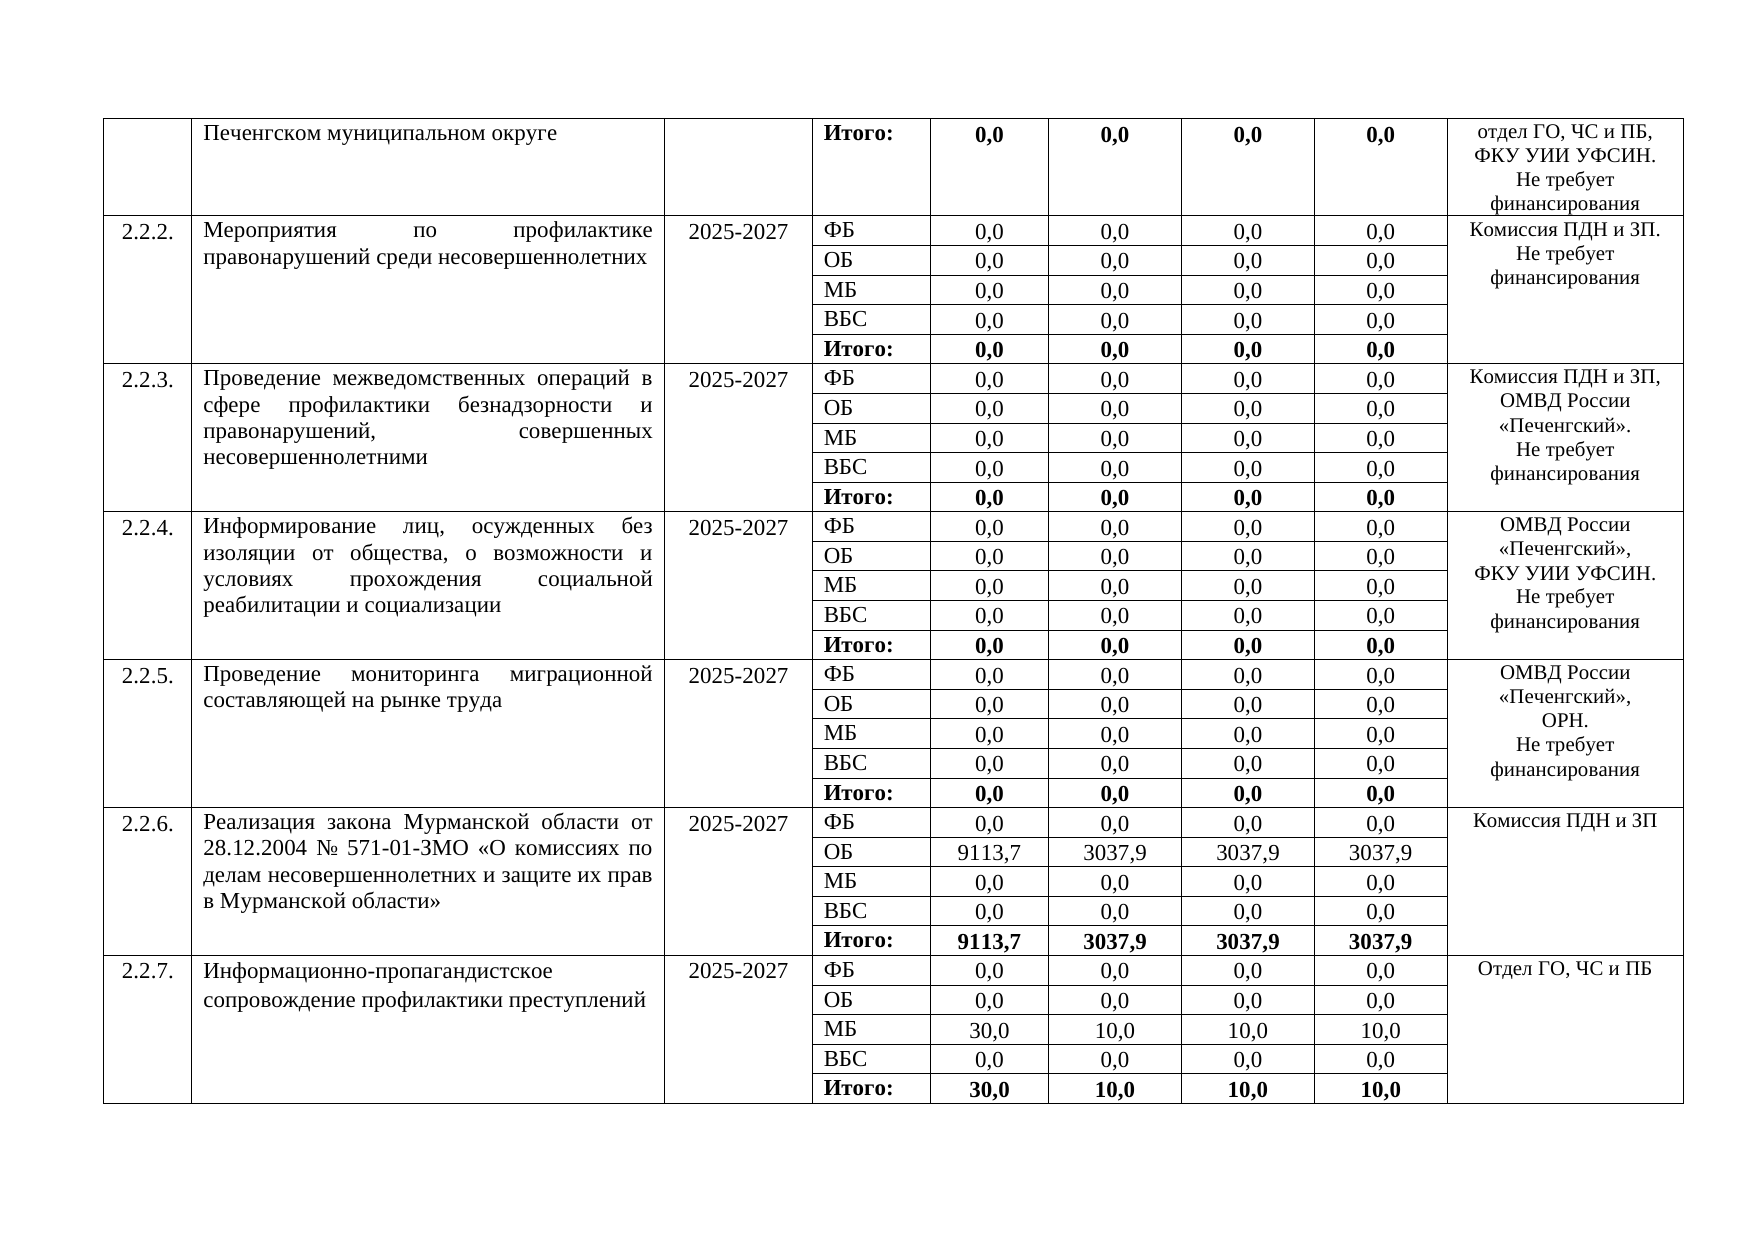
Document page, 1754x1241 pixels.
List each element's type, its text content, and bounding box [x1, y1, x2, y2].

table_cell 0,0 [931, 483, 1048, 511]
table_cell 0,0 [1049, 335, 1181, 363]
table_cell 0,0 [1182, 601, 1314, 629]
table_cell 0,0 [1049, 276, 1181, 304]
table_cell 0,0 [1049, 512, 1181, 541]
table_cell 0,0 [1049, 719, 1181, 748]
table_cell 0,0 [931, 808, 1048, 837]
table_cell Итого: [813, 483, 930, 511]
table_cell 0,0 [931, 601, 1048, 629]
table_cell 0,0 [931, 690, 1048, 718]
table_cell МБ [813, 276, 930, 304]
table_cell 10,0 [1049, 1074, 1181, 1103]
table_cell 9113,7 [931, 926, 1048, 955]
table_cell ВБС [813, 601, 930, 629]
table_cell 0,0 [1315, 719, 1447, 748]
table_cell 2.2.7. [104, 956, 191, 1103]
table_cell МБ [813, 1015, 930, 1044]
table_cell ОБ [813, 690, 930, 718]
table_cell 2.2.5. [104, 660, 191, 807]
table_cell ВБС [813, 897, 930, 925]
table_cell 10,0 [1182, 1074, 1314, 1103]
table_cell 0,0 [931, 660, 1048, 689]
table_cell Информационно-пропагандистское сопровождение профилактики преступлений [192, 956, 664, 1103]
table_cell 30,0 [931, 1074, 1048, 1103]
table_cell 0,0 [931, 246, 1048, 274]
table_cell 0,0 [1315, 424, 1447, 452]
table_cell 0,0 [1182, 483, 1314, 511]
table_cell 0,0 [931, 986, 1048, 1014]
table_cell 0,0 [1182, 808, 1314, 837]
table_cell МБ [813, 719, 930, 748]
table_cell 0,0 [1182, 779, 1314, 807]
table_cell 0,0 [1182, 512, 1314, 541]
table_cell 0,0 [931, 305, 1048, 334]
table_cell 0,0 [931, 1045, 1048, 1073]
table_cell 0,0 [931, 216, 1048, 245]
table_cell 0,0 [1049, 631, 1181, 659]
table_cell 0,0 [1315, 897, 1447, 925]
table_cell 0,0 [1315, 119, 1447, 215]
table_cell 3037,9 [1182, 926, 1314, 955]
table_cell 0,0 [1049, 305, 1181, 334]
table_cell 3037,9 [1049, 838, 1181, 866]
table_cell 0,0 [1182, 276, 1314, 304]
table_cell 2025-2027 [665, 956, 812, 1103]
table_cell 0,0 [1182, 119, 1314, 215]
table_cell 0,0 [1182, 1045, 1314, 1073]
table_cell 0,0 [931, 335, 1048, 363]
table_cell 0,0 [1315, 305, 1447, 334]
table_cell Итого: [813, 335, 930, 363]
table_cell 2025-2027 [665, 216, 812, 363]
table_cell ФБ [813, 660, 930, 689]
table_cell Мероприятия по профилактике правонарушений среди несовершеннолетних [192, 216, 664, 363]
table_cell 2.2.3. [104, 364, 191, 511]
table_cell МБ [813, 571, 930, 600]
table_cell 0,0 [931, 956, 1048, 984]
table_cell 0,0 [1315, 601, 1447, 629]
table_cell 0,0 [1182, 246, 1314, 274]
table_cell 0,0 [1315, 364, 1447, 393]
table_cell 0,0 [1315, 394, 1447, 422]
table_cell 0,0 [1049, 246, 1181, 274]
table_cell ОБ [813, 394, 930, 422]
table_cell 0,0 [1049, 690, 1181, 718]
table_cell Реализация закона Мурманской области от 28.12.2004 № 571-01-ЗМО «О комиссиях по делам несовершеннолетних и защите их прав в Мурманской области» [192, 808, 664, 955]
table_cell 0,0 [1182, 335, 1314, 363]
table_cell 0,0 [1049, 660, 1181, 689]
table_cell 0,0 [1315, 335, 1447, 363]
table_cell 0,0 [1049, 749, 1181, 777]
table_cell 0,0 [1315, 542, 1447, 570]
table_cell ВБС [813, 1045, 930, 1073]
table_cell 0,0 [1315, 690, 1447, 718]
table_cell 0,0 [1315, 512, 1447, 541]
table_cell Проведение межведомственных операций в сфере профилактики безнадзорности и правонарушений, совершенных несовершеннолетними [192, 364, 664, 511]
table_cell 0,0 [1315, 483, 1447, 511]
table_cell 0,0 [1049, 394, 1181, 422]
table_cell 0,0 [1315, 986, 1447, 1014]
table_cell 0,0 [931, 867, 1048, 896]
table_cell 0,0 [1182, 364, 1314, 393]
table_cell Информирование лиц, осужденных без изоляции от общества, о возможности и условиях прохождения социальной реабилитации и социализации [192, 512, 664, 659]
table_cell ВБС [813, 305, 930, 334]
table_cell 0,0 [1315, 808, 1447, 837]
table_cell 0,0 [1315, 216, 1447, 245]
table_cell 0,0 [1315, 1045, 1447, 1073]
table_cell 0,0 [931, 364, 1048, 393]
table_cell 0,0 [1315, 276, 1447, 304]
table_cell 3037,9 [1315, 926, 1447, 955]
table_cell 2025-2027 [665, 364, 812, 511]
table_cell ФБ [813, 512, 930, 541]
table_cell ВБС [813, 453, 930, 482]
table_cell 0,0 [931, 394, 1048, 422]
table_cell Итого: [813, 631, 930, 659]
table_cell 2.2.6. [104, 808, 191, 955]
table_cell ОБ [813, 838, 930, 866]
table_cell 0,0 [1182, 542, 1314, 570]
table_cell 0,0 [1182, 424, 1314, 452]
table_cell 0,0 [1182, 631, 1314, 659]
table_cell 3037,9 [1182, 838, 1314, 866]
table_cell 0,0 [1182, 660, 1314, 689]
table_cell 0,0 [931, 571, 1048, 600]
table_cell 0,0 [931, 631, 1048, 659]
table_cell 0,0 [1049, 956, 1181, 984]
table_cell 0,0 [1049, 542, 1181, 570]
table_cell 0,0 [931, 897, 1048, 925]
table_cell Проведение мониторинга миграционной составляющей на рынке труда [192, 660, 664, 807]
table_cell 0,0 [1182, 216, 1314, 245]
table_cell 0,0 [1049, 601, 1181, 629]
table_cell ОБ [813, 542, 930, 570]
table_cell Итого: [813, 926, 930, 955]
table_cell 0,0 [1182, 897, 1314, 925]
table_cell Комиссия ПДН и ЗП [1448, 808, 1683, 955]
table_cell 0,0 [1049, 808, 1181, 837]
table_cell 0,0 [1182, 690, 1314, 718]
table_cell 0,0 [1049, 364, 1181, 393]
table_cell 0,0 [1049, 779, 1181, 807]
table_cell 0,0 [1049, 424, 1181, 452]
table_cell 9113,7 [931, 838, 1048, 866]
table_cell 0,0 [1049, 986, 1181, 1014]
table_cell Итого: [813, 119, 930, 215]
table_cell 2.2.4. [104, 512, 191, 659]
table_cell ФБ [813, 808, 930, 837]
table_cell 0,0 [1049, 453, 1181, 482]
table_cell 0,0 [1182, 394, 1314, 422]
table_cell 0,0 [931, 453, 1048, 482]
table_cell МБ [813, 424, 930, 452]
table_cell ВБС [813, 749, 930, 777]
table_cell 0,0 [1182, 453, 1314, 482]
table_cell 0,0 [931, 749, 1048, 777]
table_cell 0,0 [1315, 779, 1447, 807]
table_cell 0,0 [1182, 956, 1314, 984]
table_cell 3037,9 [1049, 926, 1181, 955]
table_cell 0,0 [1182, 749, 1314, 777]
table_cell 0,0 [931, 276, 1048, 304]
table_cell Итого: [813, 1074, 930, 1103]
table_cell 0,0 [1049, 216, 1181, 245]
table_cell 0,0 [1049, 867, 1181, 896]
table_cell ОМВД России «Печенгский», ФКУ УИИ УФСИН. Не требует финансирования [1448, 512, 1683, 659]
table_cell 2025-2027 [665, 808, 812, 955]
table_cell 0,0 [1315, 631, 1447, 659]
table_cell 0,0 [1182, 305, 1314, 334]
table_cell 0,0 [1049, 1045, 1181, 1073]
table_cell 0,0 [1182, 571, 1314, 600]
table_cell 0,0 [931, 119, 1048, 215]
table_cell ОБ [813, 986, 930, 1014]
table_cell 0,0 [1315, 246, 1447, 274]
table_cell 2.2.2. [104, 216, 191, 363]
table_cell ОБ [813, 246, 930, 274]
table_cell Итого: [813, 779, 930, 807]
table_cell 0,0 [1182, 867, 1314, 896]
table_cell МБ [813, 867, 930, 896]
table_cell 0,0 [1315, 749, 1447, 777]
table_cell Комиссия ПДН и ЗП, ОМВД России «Печенгский». Не требует финансирования [1448, 364, 1683, 511]
table_cell 10,0 [1049, 1015, 1181, 1044]
table_cell 0,0 [931, 512, 1048, 541]
table_cell Отдел ГО, ЧС и ПБ [1448, 956, 1683, 1103]
table_cell 10,0 [1315, 1074, 1447, 1103]
table_cell 0,0 [1049, 483, 1181, 511]
table_cell 0,0 [931, 424, 1048, 452]
table_cell 3037,9 [1315, 838, 1447, 866]
table_cell 0,0 [1315, 956, 1447, 984]
table_cell 2025-2027 [665, 512, 812, 659]
table_cell 0,0 [1315, 660, 1447, 689]
table_cell 0,0 [1182, 719, 1314, 748]
table_cell 0,0 [931, 779, 1048, 807]
table_cell 0,0 [1315, 453, 1447, 482]
table_cell 2025-2027 [665, 660, 812, 807]
table_cell 0,0 [1182, 986, 1314, 1014]
table_cell 0,0 [931, 542, 1048, 570]
table_cell 30,0 [931, 1015, 1048, 1044]
table_cell ФБ [813, 956, 930, 984]
table_cell 0,0 [1315, 571, 1447, 600]
table_cell 0,0 [1049, 571, 1181, 600]
table_cell ФБ [813, 364, 930, 393]
table_cell ОМВД России «Печенгский», ОРН. Не требует финансирования [1448, 660, 1683, 807]
table_cell 0,0 [931, 719, 1048, 748]
table_cell ФБ [813, 216, 930, 245]
table_cell 0,0 [1049, 897, 1181, 925]
table_cell 0,0 [1049, 119, 1181, 215]
table_cell Комиссия ПДН и ЗП. Не требует финансирования [1448, 216, 1683, 363]
table_cell 0,0 [1315, 867, 1447, 896]
table_cell 10,0 [1182, 1015, 1314, 1044]
table_cell 10,0 [1315, 1015, 1447, 1044]
